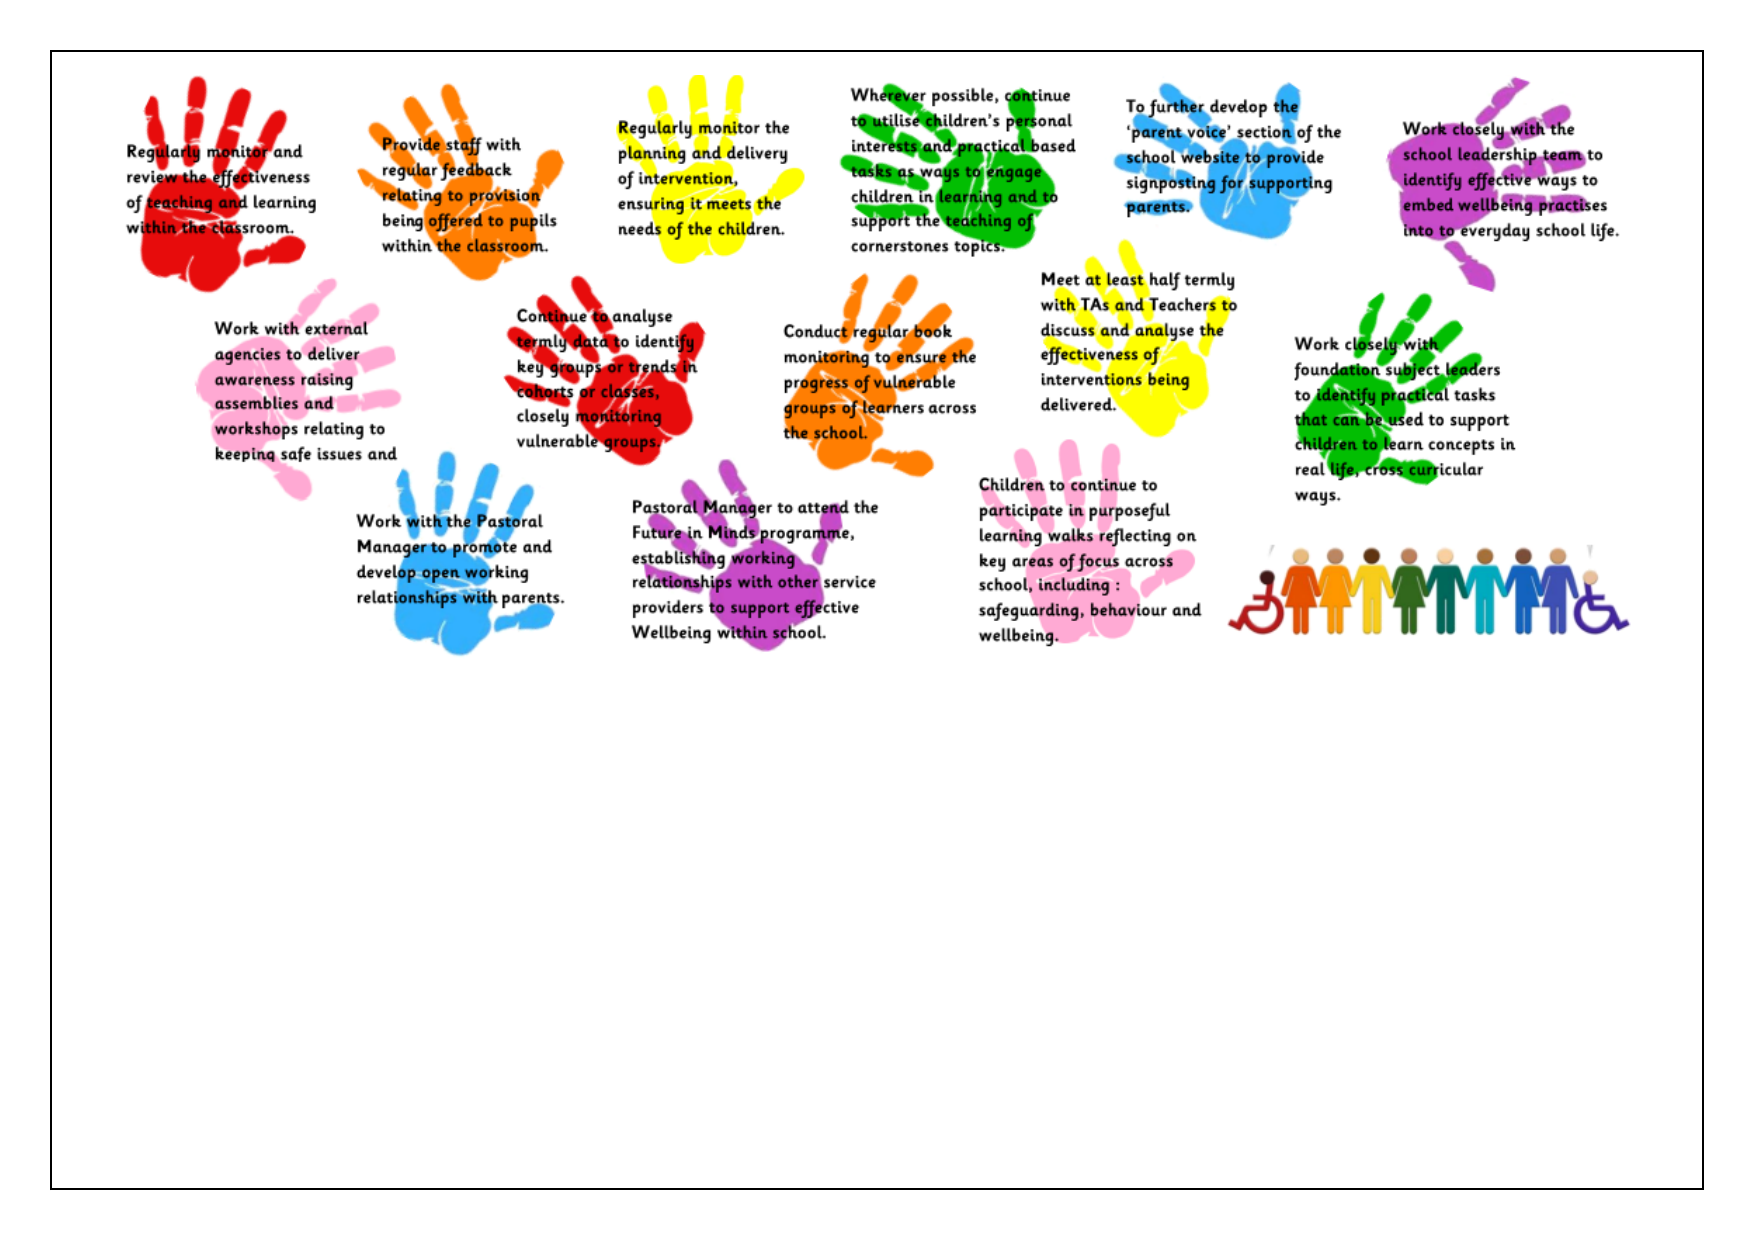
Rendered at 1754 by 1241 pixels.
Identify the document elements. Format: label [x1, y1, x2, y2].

picture [116, 75, 1638, 666]
